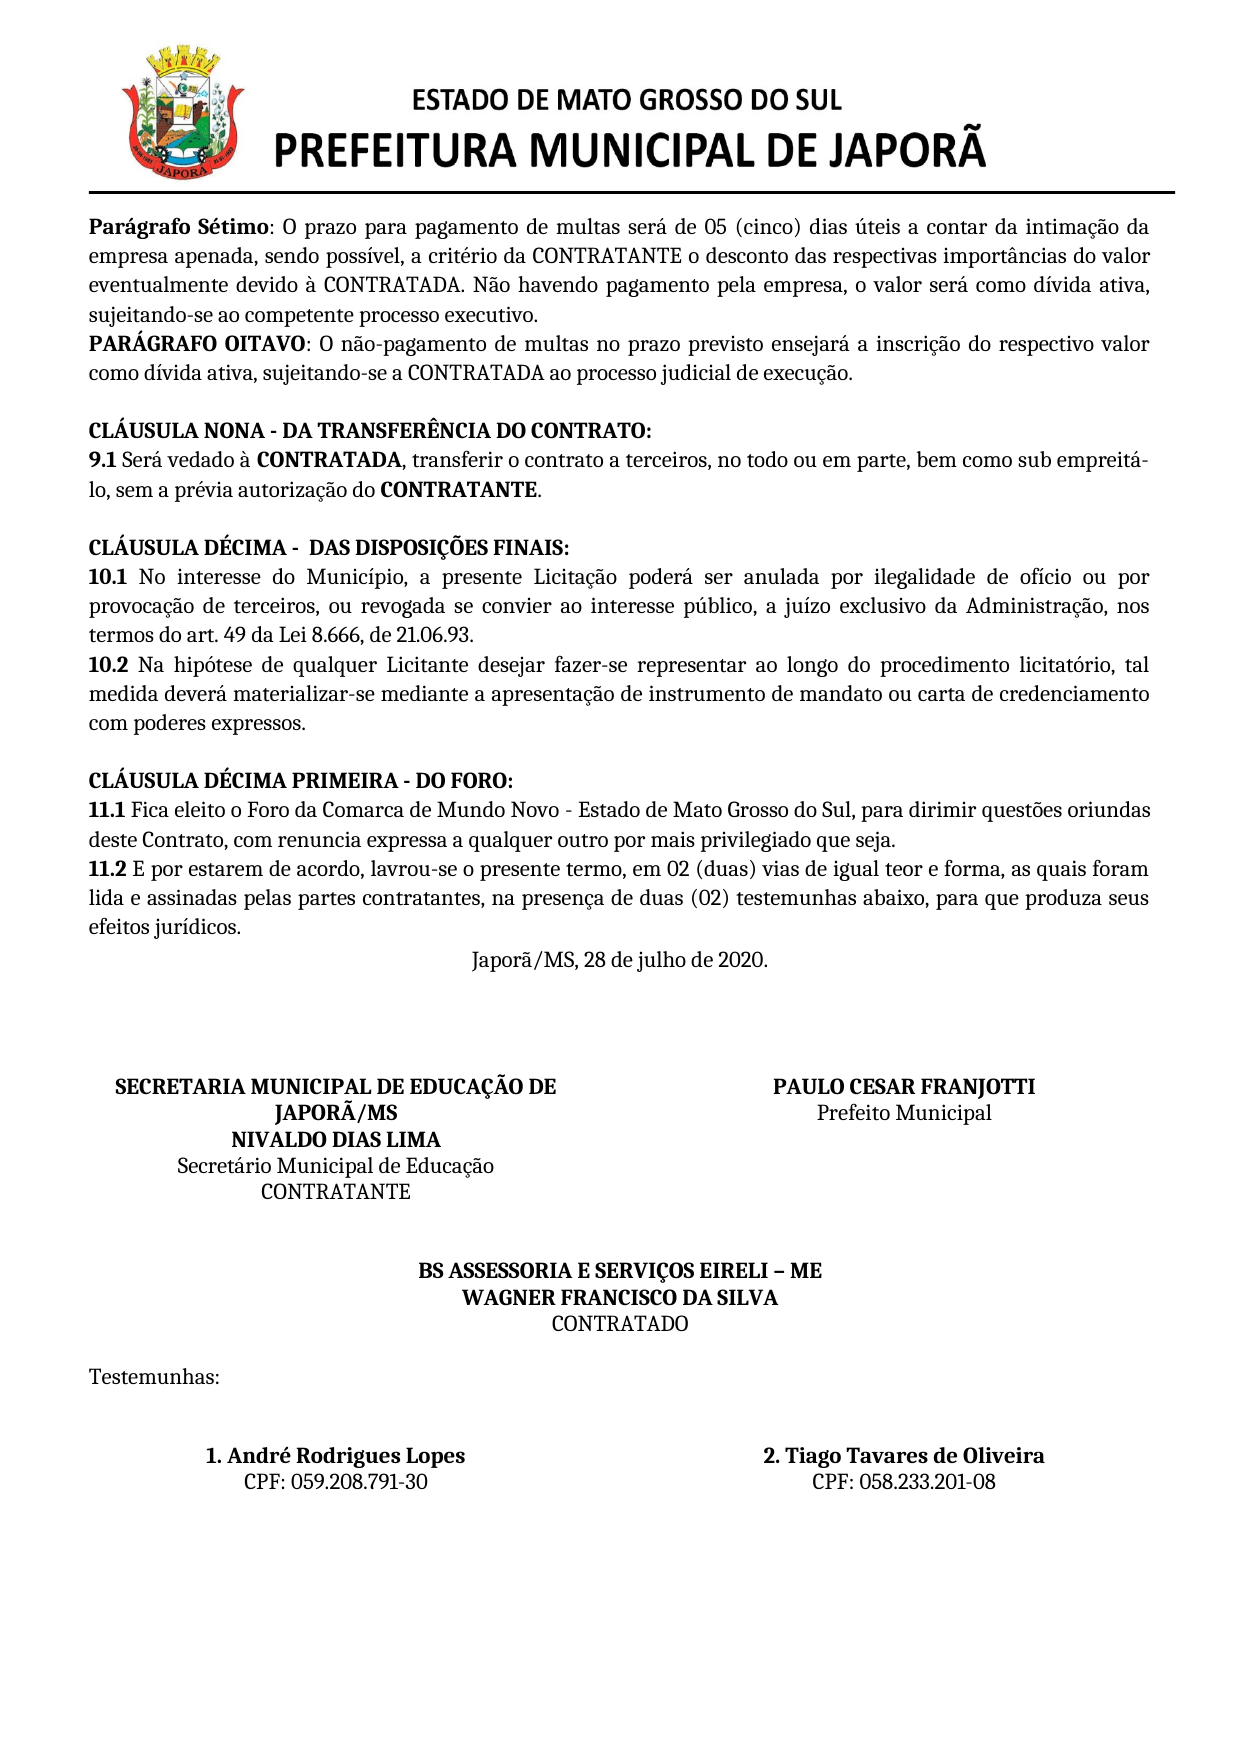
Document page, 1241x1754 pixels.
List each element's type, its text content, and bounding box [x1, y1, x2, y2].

text 1. André Rodrigues Lopes [89, 1443, 583, 1469]
text 11.2 E por estarem de acordo, lavrou-se o presente termo, em 02 (duas) vias de igual teor e forma, as quais foram lida e assinadas pelas partes contratantes, na presença de duas (02) testemunhas abaixo, para que produza seus efeitos jurídicos. [89, 853, 1152, 940]
text CLÁUSULA DÉCIMA - DAS DISPOSIÇÕES FINAIS: [89, 532, 1152, 561]
text NIVALDO DIAS LIMA [89, 1126, 583, 1153]
text PARÁGRAFO OITAVO: O não-pagamento de multas no prazo previsto ensejará a inscrição do respectivo valor como dívida ativa, sujeitando-se a CONTRATADA ao processo judicial de execução. [89, 328, 1152, 386]
picture [88, 41, 1176, 194]
text Japorã/MS, 28 de julho de 2020. [89, 940, 1152, 974]
text CPF: 058.233.201-08 [657, 1469, 1152, 1495]
text Secretário Municipal de Educação [89, 1153, 583, 1179]
text 2. Tiago Tavares de Oliveira [657, 1443, 1152, 1469]
text CLÁUSULA NONA - DA TRANSFERÊNCIA DO CONTRATO: [89, 415, 1152, 444]
text CPF: 059.208.791-30 [89, 1469, 583, 1495]
text WAGNER FRANCISCO DA SILVA [89, 1284, 1152, 1311]
text Testemunhas: [89, 1364, 1152, 1390]
text PAULO CESAR FRANJOTTI [657, 1074, 1152, 1100]
text 11.1 Fica eleito o Foro da Comarca de Mundo Novo - Estado de Mato Grosso do Sul, para dirimir questões oriundas deste Contrato, com renuncia expressa a qualquer outro por mais privilegiado que seja. [89, 794, 1152, 853]
text 9.1 Será vedado à CONTRATADA, transferir o contrato a terceiros, no todo ou em parte, bem como sub empreitá-lo, sem a prévia autorização do CONTRATANTE. [89, 444, 1152, 503]
text CLÁUSULA DÉCIMA PRIMEIRA - DO FORO: [89, 765, 1152, 794]
text BS ASSESSORIA E SERVIÇOS EIRELI – ME [89, 1258, 1152, 1284]
text CONTRATANTE [89, 1179, 583, 1206]
text CONTRATADO [89, 1311, 1152, 1337]
text 10.1 No interesse do Município, a presente Licitação poderá ser anulada por ilegalidade de ofício ou por provocação de terceiros, ou revogada se convier ao interesse público, a juízo exclusivo da Administração, nos termos do art. 49 da Lei 8.666, de 21.06.93. [89, 561, 1152, 649]
text SECRETARIA MUNICIPAL DE EDUCAÇÃO DE JAPORÃ/MS [89, 1074, 583, 1126]
text Prefeito Municipal [657, 1100, 1152, 1126]
text 10.2 Na hipótese de qualquer Licitante desejar fazer-se representar ao longo do procedimento licitatório, tal medida deverá materializar-se mediante a apresentação de instrumento de mandato ou carta de credenciamento com poderes expressos. [89, 649, 1152, 736]
text Parágrafo Sétimo: O prazo para pagamento de multas será de 05 (cinco) dias úteis a contar da intimação da empresa apenada, sendo possível, a critério da CONTRATANTE o desconto das respectivas importâncias do valor eventualmente devido à CONTRATADA. Não havendo pagamento pela empresa, o valor será como dívida ativa, sujeitando-se ao competente processo executivo. [89, 211, 1152, 328]
